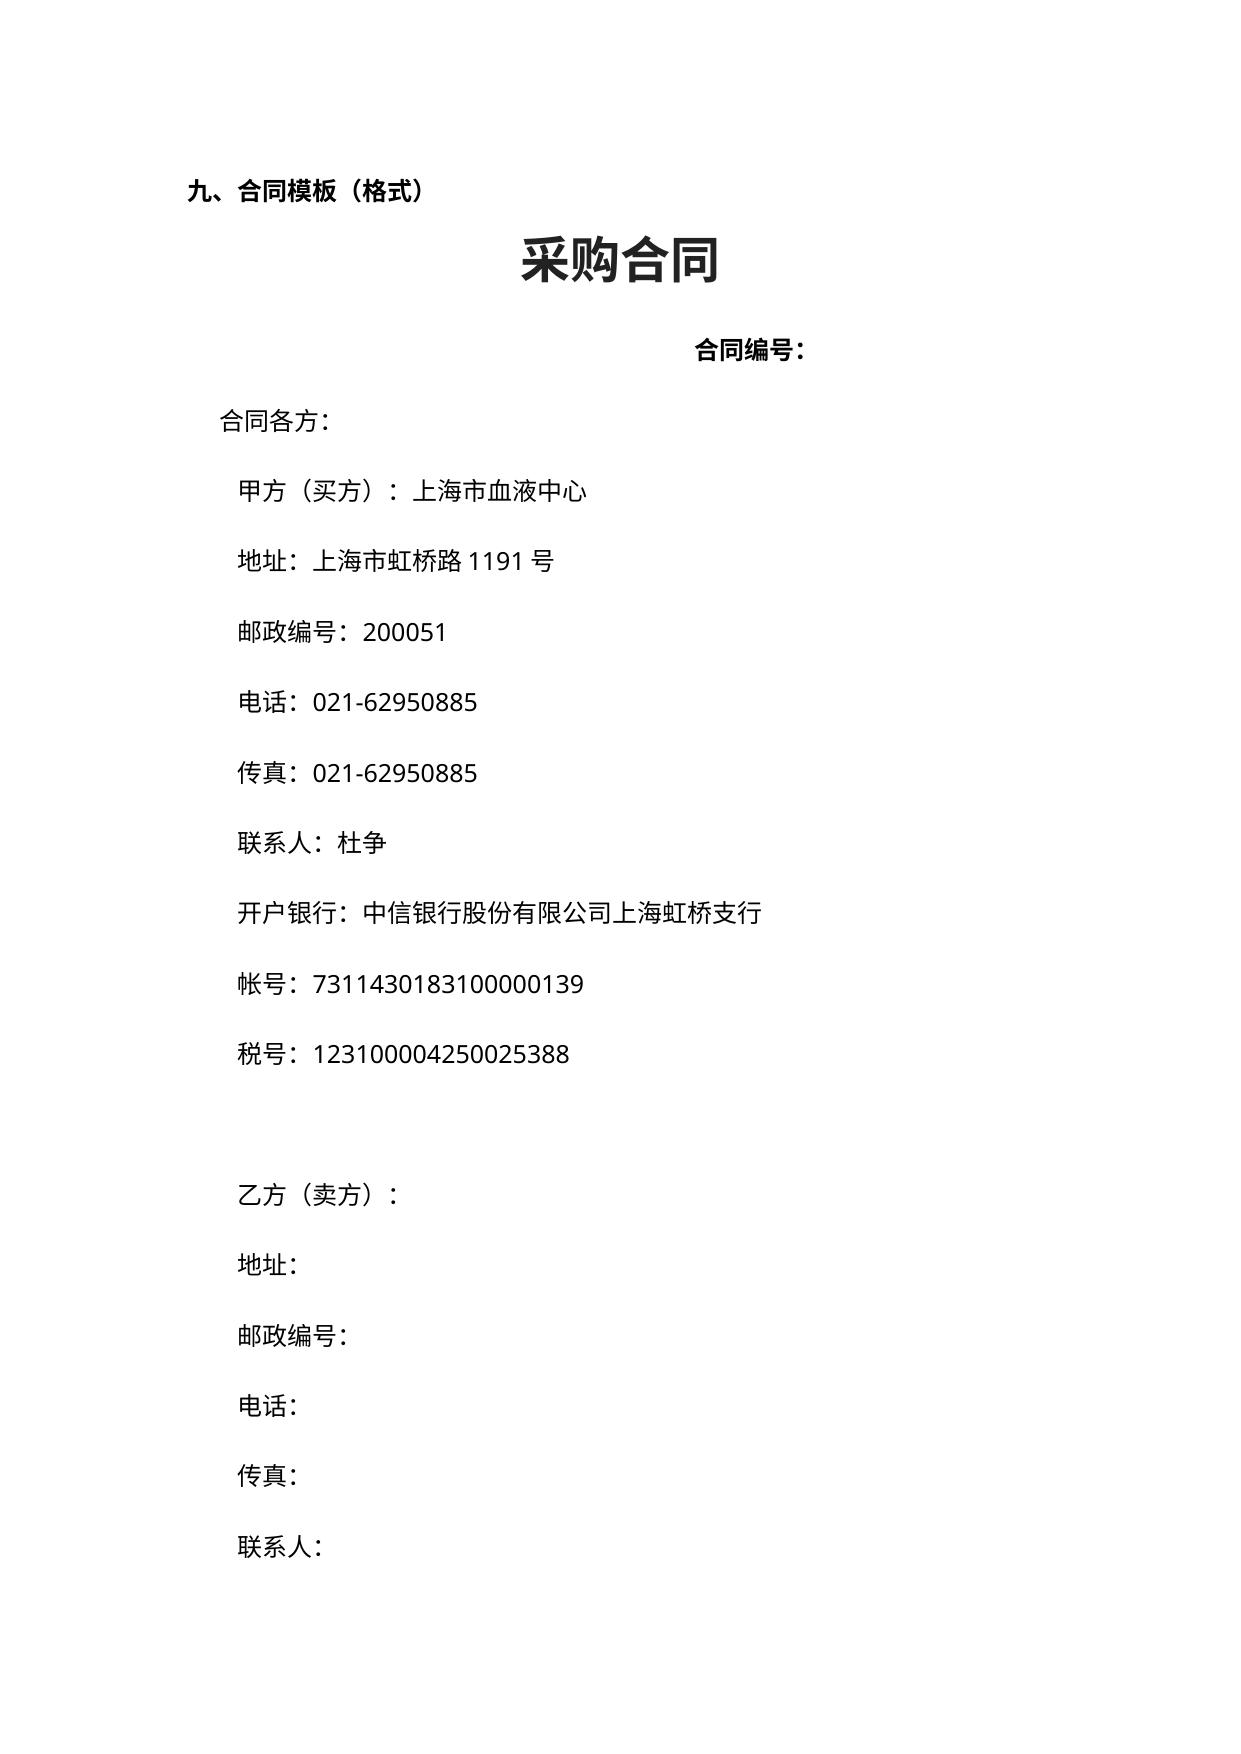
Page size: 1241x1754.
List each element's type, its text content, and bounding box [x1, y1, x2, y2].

text 电话： [187, 1372, 1053, 1437]
text 合同编号： [187, 316, 1053, 381]
text 帐号：7311430183100000139 [187, 950, 1053, 1015]
text 甲方（买方）：上海市血液中心 [187, 457, 1053, 522]
text 联系人：杜争 [187, 809, 1053, 874]
text 联系人： [187, 1513, 1053, 1578]
text 乙方（卖方）： [187, 1161, 1053, 1226]
text 邮政编号：200051 [187, 598, 1053, 663]
text 采购合同 [187, 208, 1053, 305]
text 税号：123100004250025388 [187, 1020, 1053, 1085]
text 地址： [187, 1231, 1053, 1296]
text 传真：021-62950885 [187, 739, 1053, 804]
text 合同各方： [187, 387, 1053, 452]
text 传真： [187, 1442, 1053, 1507]
text 地址：上海市虹桥路1191号 [187, 527, 1053, 592]
text 邮政编号： [187, 1302, 1053, 1367]
text 开户银行：中信银行股份有限公司上海虹桥支行 [187, 879, 1053, 944]
text 电话：021-62950885 [187, 668, 1053, 733]
text 九、合同模板（格式） [187, 162, 1053, 208]
